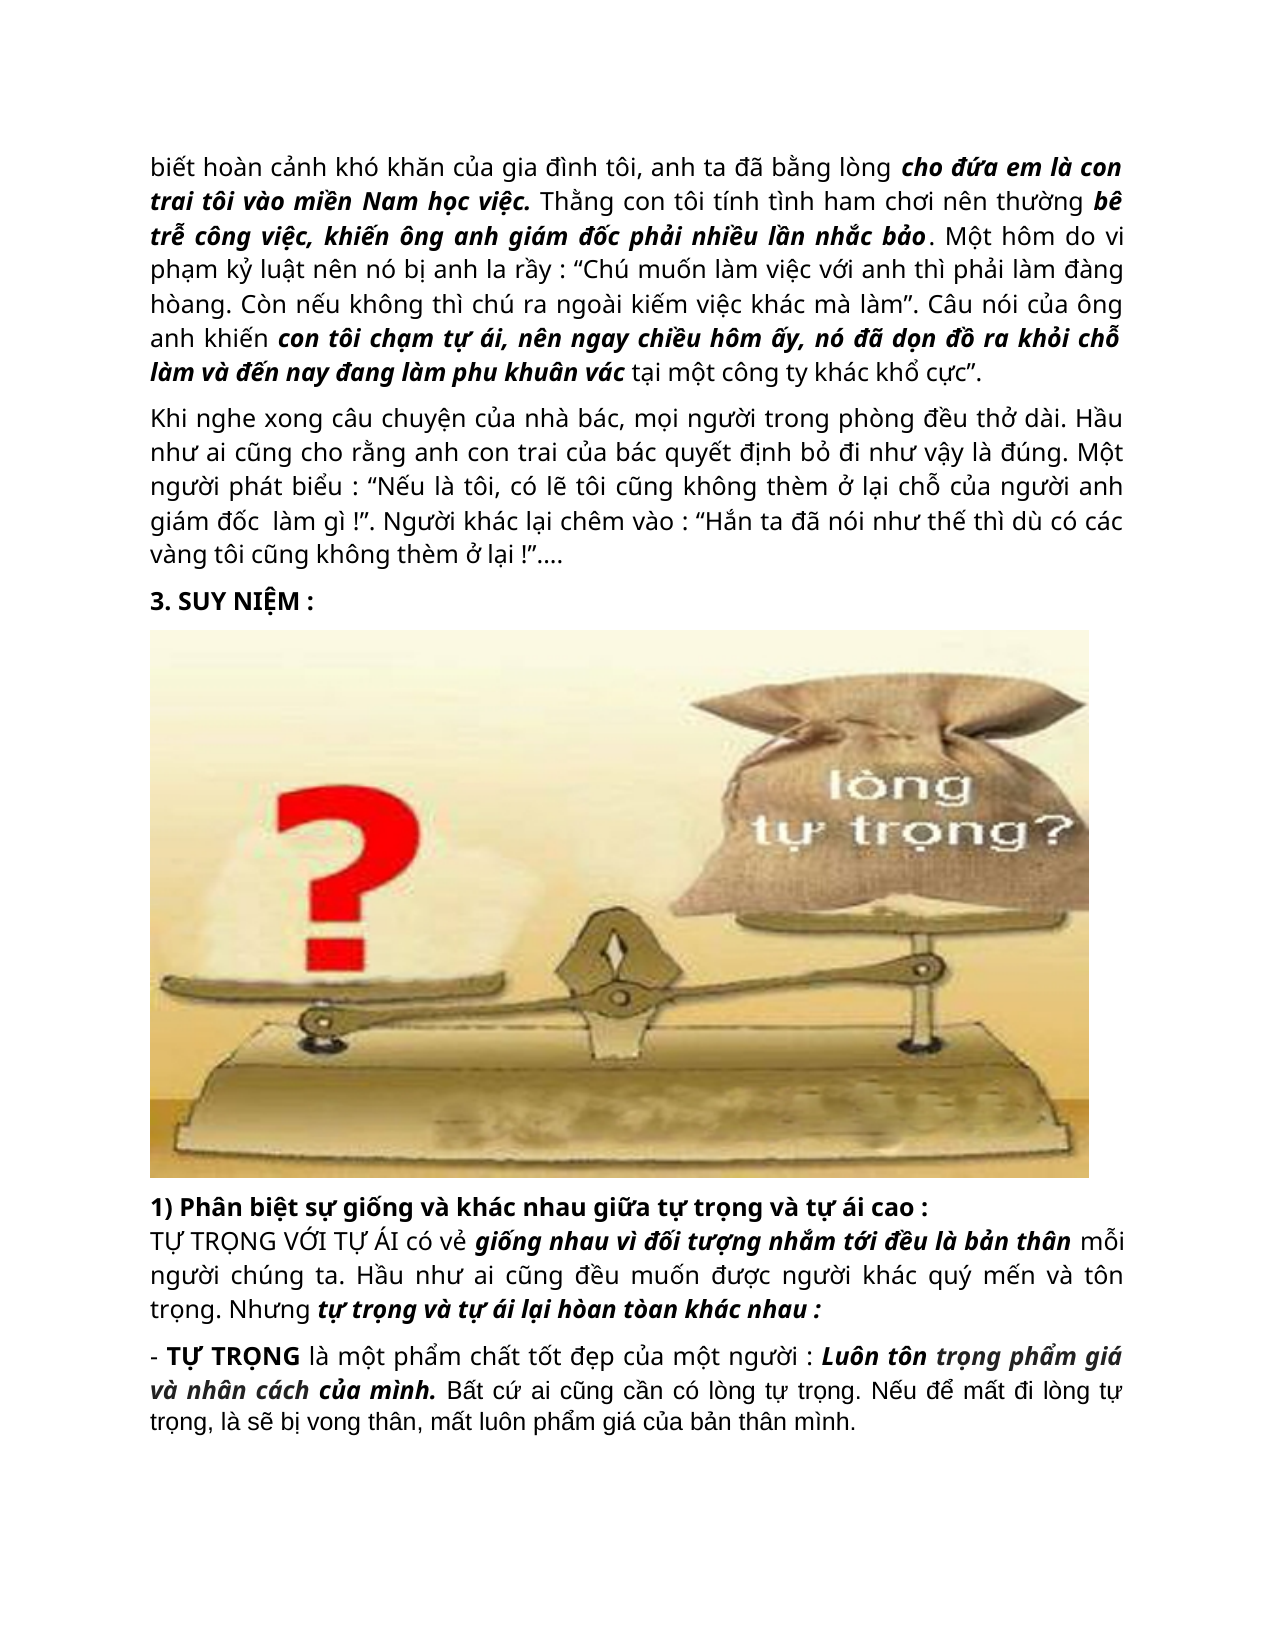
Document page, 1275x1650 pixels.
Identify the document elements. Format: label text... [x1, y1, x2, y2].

text 3. SUY NIỆM : [150, 584, 1125, 618]
text Khi nghe xong câu chuyện của nhà bác, mọi người trong phòng đều thở dài. Hầu như ai cũng cho rằng anh con trai của bác quyết định bỏ đi như vậy là đúng. Một người phát biểu : “Nếu là tôi, có lẽ tôi cũng không thèm ở lại chỗ của người anh giám đốc làm gì !”. Người khác lại chêm vào : “Hắn ta đã nói như thế thì dù có các vàng tôi cũng không thèm ở lại !”.... [150, 401, 1125, 571]
picture [150, 630, 1089, 1178]
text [150, 150, 1125, 388]
text TỰ TRỌNG VỚI TỰ ÁI có vẻ giống nhau vì đối tượng nhắm tới đều là bản thân mỗi người chúng ta. Hầu như ai cũng đều muốn được người khác quý mến và tôn trọng. Nhưng tự trọng và tự ái lại hòan tòan khác nhau : [150, 1224, 1125, 1326]
text - TỰ TRỌNG là một phẩm chất tốt đẹp của một người : Luôn tôn trọng phẩm giá và nhân cách của mình. Bất cứ ai cũng cần có lòng tự trọng. Nếu để mất đi lòng tự trọng, là sẽ bị vong thân, mất luôn phẩm giá của bản thân mình. [150, 1338, 1125, 1435]
text 1) Phân biệt sự giống và khác nhau giữa tự trọng và tự ái cao : [150, 1190, 1125, 1224]
